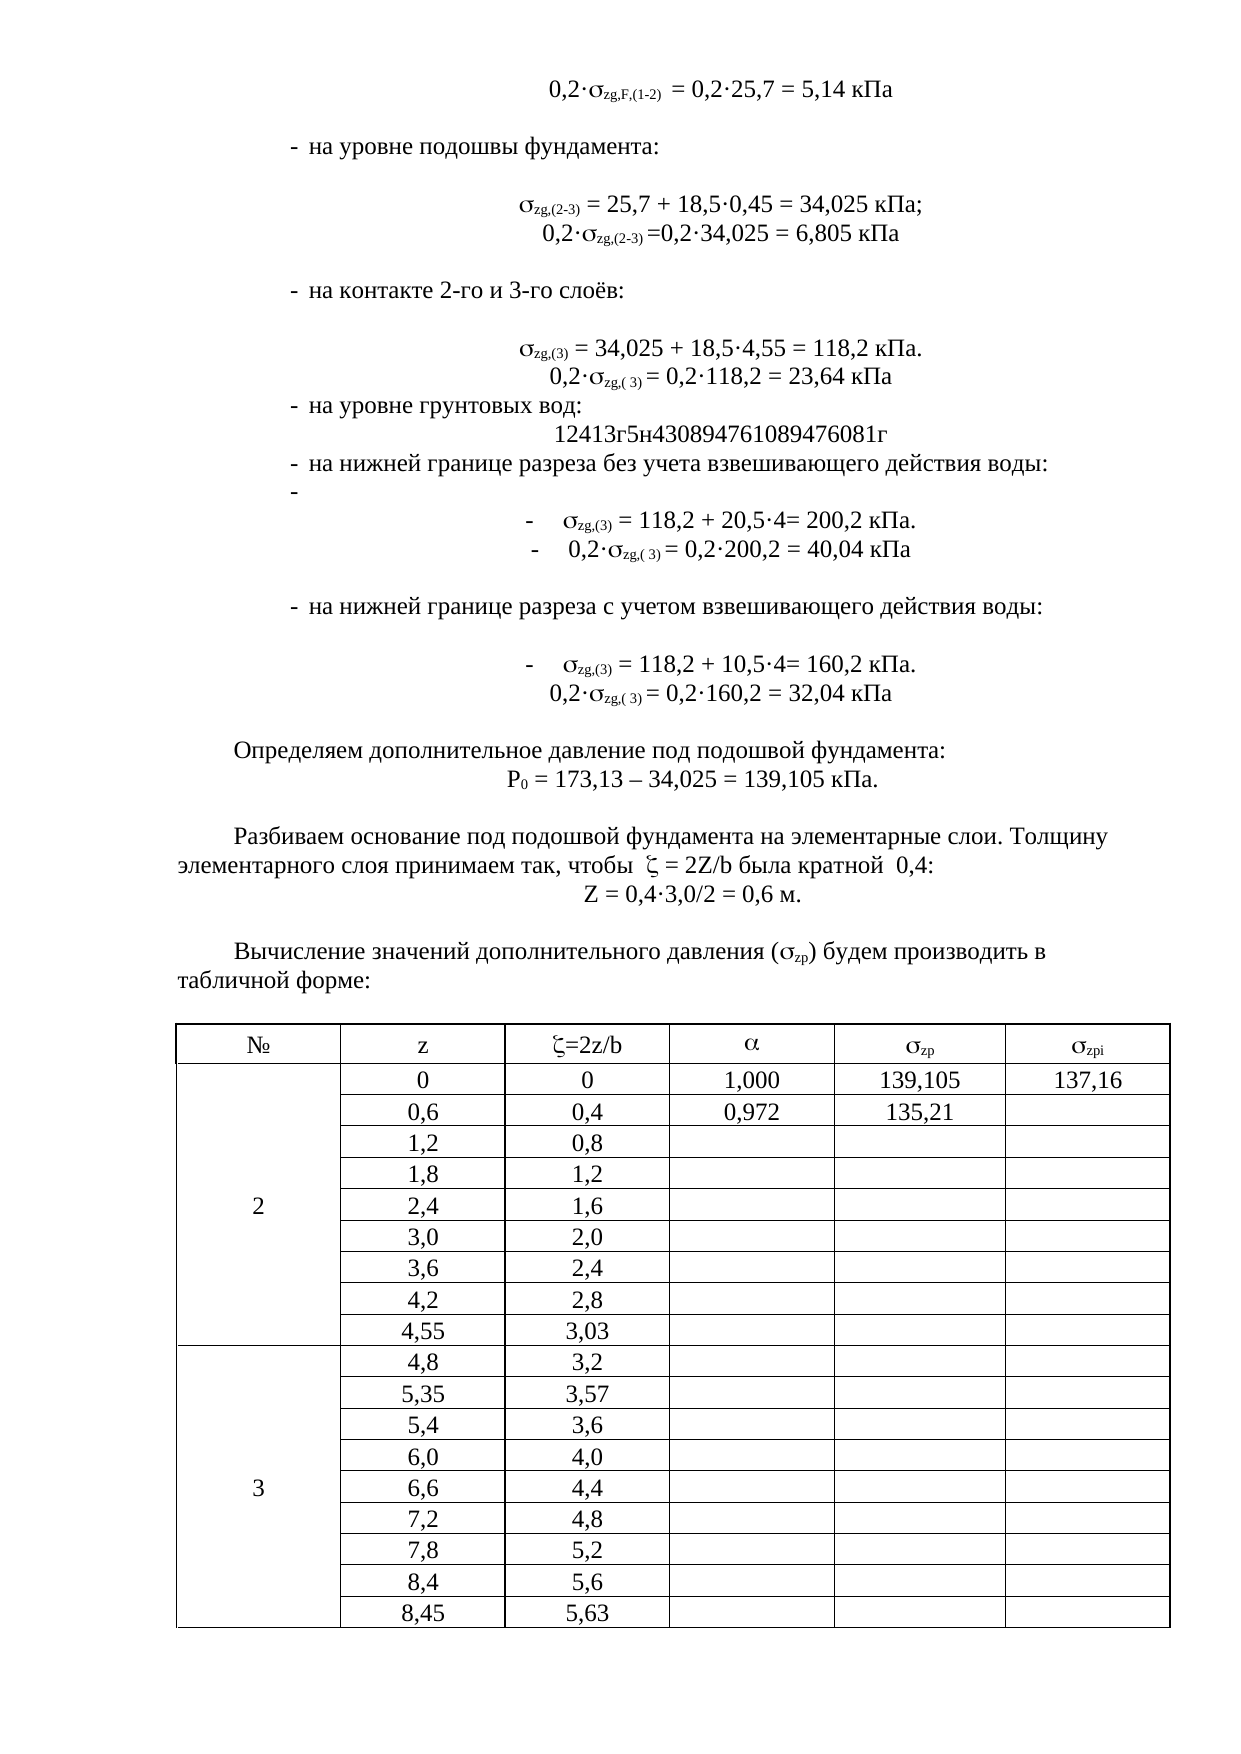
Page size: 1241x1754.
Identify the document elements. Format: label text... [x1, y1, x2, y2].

text Z = 0,4·3,0/2 = 0,6 м. [177, 879, 1152, 908]
table_cell [1006, 1534, 1169, 1564]
table_cell [670, 1409, 834, 1439]
table_header  [670, 1025, 834, 1063]
table_cell [670, 1471, 834, 1502]
table_cell 0,6 [341, 1095, 504, 1125]
table_cell [1006, 1158, 1169, 1188]
table_header zp [835, 1025, 1005, 1063]
table_cell [835, 1158, 1005, 1188]
table_cell [835, 1440, 1005, 1470]
table_cell 0 [506, 1064, 669, 1094]
table_cell 7,8 [341, 1534, 504, 1564]
table_cell 3,03 [506, 1315, 669, 1345]
table_cell 3 [177, 1346, 340, 1627]
table_cell [1006, 1189, 1169, 1219]
table_cell 1,000 [670, 1064, 834, 1094]
table_cell 4,2 [341, 1283, 504, 1313]
text zg,(3) = 34,025 + 18,5·4,55 = 118,2 кПа. [290, 333, 1152, 361]
table_cell 8,4 [341, 1565, 504, 1596]
table_cell 1,6 [506, 1189, 669, 1219]
table_cell [670, 1126, 834, 1157]
table_cell [835, 1565, 1005, 1596]
table_cell [670, 1534, 834, 1564]
table_cell 139,105 [835, 1064, 1005, 1094]
table_cell 4,4 [506, 1471, 669, 1502]
list на контакте 2-го и 3-го слоёв: [290, 275, 1152, 304]
list 0,2·zg,( 3) = 0,2·200,2 = 40,04 кПа [290, 534, 1152, 563]
table_cell [670, 1565, 834, 1596]
table_cell [1006, 1409, 1169, 1439]
table_cell [835, 1283, 1005, 1313]
table_cell [835, 1471, 1005, 1502]
table_cell [670, 1377, 834, 1408]
table_cell [835, 1534, 1005, 1564]
text 0,2·zg,(2-3) =0,2·34,025 = 6,805 кПа [290, 218, 1152, 246]
table_header =2z/b [506, 1025, 669, 1063]
table_cell 137,16 [1006, 1064, 1169, 1094]
table_cell 7,2 [341, 1503, 504, 1533]
table_cell 6,6 [341, 1471, 504, 1502]
list zg,(3) = 118,2 + 10,5·4= 160,2 кПа. [290, 649, 1152, 678]
text 12413г5н430894761089476081г [290, 419, 1152, 448]
table_cell 0,972 [670, 1095, 834, 1125]
table_cell 2 [177, 1064, 340, 1345]
table_cell 6,0 [341, 1440, 504, 1470]
table_cell 8,45 [341, 1597, 504, 1627]
table_cell 2,0 [506, 1221, 669, 1251]
table_cell [1006, 1283, 1169, 1313]
table_cell [1006, 1346, 1169, 1376]
table_cell [1006, 1252, 1169, 1282]
table_cell [670, 1346, 834, 1376]
table_cell [1006, 1597, 1169, 1627]
table_cell [835, 1409, 1005, 1439]
table_cell [1006, 1095, 1169, 1125]
text zg,(2-3) = 25,7 + 18,5·0,45 = 34,025 кПа; [290, 189, 1152, 218]
table_cell 3,0 [341, 1221, 504, 1251]
table_cell 3,57 [506, 1377, 669, 1408]
table_cell [835, 1503, 1005, 1533]
table_cell [670, 1503, 834, 1533]
table_cell 1,2 [506, 1158, 669, 1188]
table_cell 1,8 [341, 1158, 504, 1188]
list на нижней границе разреза без учета взвешивающего действия воды: [290, 448, 1152, 476]
text 0,2·zg,( 3) = 0,2·160,2 = 32,04 кПа [290, 678, 1152, 706]
table_cell [670, 1315, 834, 1345]
table_cell 5,35 [341, 1377, 504, 1408]
table_cell [670, 1597, 834, 1627]
table_cell [835, 1189, 1005, 1219]
table_cell [835, 1346, 1005, 1376]
table_cell 2,4 [506, 1252, 669, 1282]
table_cell [1006, 1503, 1169, 1533]
table_cell [670, 1283, 834, 1313]
table_cell 5,4 [341, 1409, 504, 1439]
table_cell 3,6 [506, 1409, 669, 1439]
table_cell 0 [341, 1064, 504, 1094]
table_header № [177, 1025, 340, 1063]
table_cell [670, 1158, 834, 1188]
table_cell 4,8 [506, 1503, 669, 1533]
table_header zpi [1006, 1025, 1169, 1063]
table_cell [1006, 1221, 1169, 1251]
table_cell 2,8 [506, 1283, 669, 1313]
list на уровне грунтовых вод: [290, 390, 1152, 419]
text 0,2·zg,( 3) = 0,2·118,2 = 23,64 кПа [290, 361, 1152, 390]
text Вычисление значений дополнительного давления (zp) будем производить в табличной форме: [177, 936, 1152, 994]
table_cell 5,2 [506, 1534, 669, 1564]
table_cell [1006, 1440, 1169, 1470]
list на уровне подошвы фундамента: [290, 131, 1152, 160]
table_cell 3,2 [506, 1346, 669, 1376]
text Разбиваем основание под подошвой фундамента на элементарные слои. Толщину элементарного слоя принимаем так, чтобы = 2Z/b была кратной 0,4: [177, 821, 1152, 879]
table_cell [835, 1221, 1005, 1251]
table_cell [1006, 1315, 1169, 1345]
table_header z [341, 1025, 504, 1063]
table_cell 2,4 [341, 1189, 504, 1219]
list zg,(3) = 118,2 + 20,5·4= 200,2 кПа. [290, 505, 1152, 534]
text P0 = 173,13 – 34,025 = 139,105 кПа. [177, 764, 1152, 793]
table_cell 0,8 [506, 1126, 669, 1157]
table_cell 4,8 [341, 1346, 504, 1376]
table_cell [670, 1252, 834, 1282]
table_cell [835, 1597, 1005, 1627]
table_cell [1006, 1377, 1169, 1408]
table_cell 0,4 [506, 1095, 669, 1125]
table_cell [835, 1126, 1005, 1157]
table_cell [835, 1377, 1005, 1408]
table_cell 1,2 [341, 1126, 504, 1157]
list на нижней границе разреза с учетом взвешивающего действия воды: [290, 591, 1152, 620]
table_cell 3,6 [341, 1252, 504, 1282]
text 0,2·zg,F,(1-2) = 0,2·25,7 = 5,14 кПа [290, 74, 1152, 103]
table_cell [1006, 1565, 1169, 1596]
table_cell 5,6 [506, 1565, 669, 1596]
table_cell [835, 1252, 1005, 1282]
table_cell 135,21 [835, 1095, 1005, 1125]
table_cell 4,55 [341, 1315, 504, 1345]
table_cell 5,63 [506, 1597, 669, 1627]
table_cell 4,0 [506, 1440, 669, 1470]
table_cell [670, 1189, 834, 1219]
table_cell [670, 1221, 834, 1251]
text Определяем дополнительное давление под подошвой фундамента: [177, 735, 1152, 764]
table_cell [1006, 1471, 1169, 1502]
table_cell [670, 1440, 834, 1470]
table_cell [1006, 1126, 1169, 1157]
table_cell [835, 1315, 1005, 1345]
